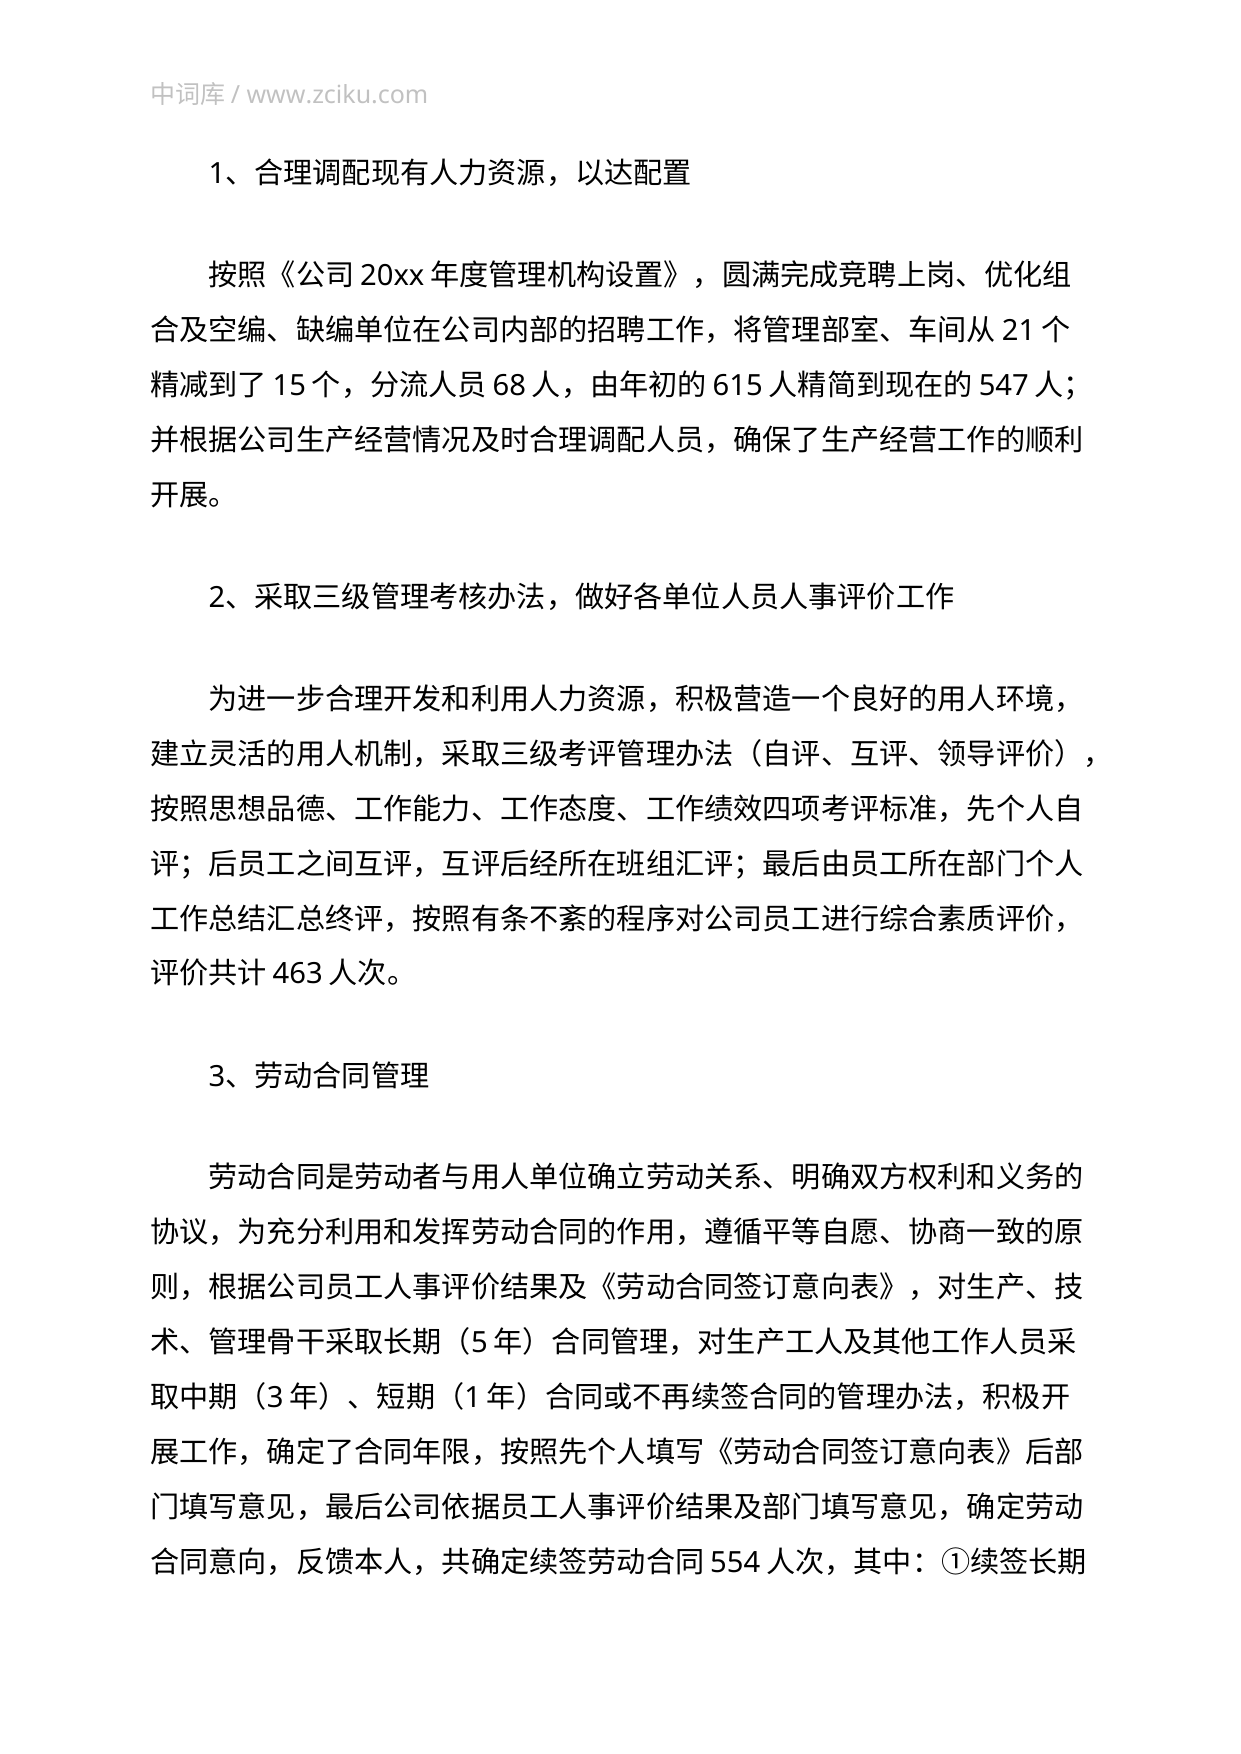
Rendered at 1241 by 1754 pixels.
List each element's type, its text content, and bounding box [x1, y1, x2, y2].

text 2、采取三级管理考核办法，做好各单位人员人事评价工作 [150, 574, 1090, 616]
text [150, 1154, 1090, 1581]
text 3、劳动合同管理 [150, 1052, 1090, 1094]
text 1、合理调配现有人力资源，以达配置 [150, 150, 1090, 192]
text 按照《公司20xx年度管理机构设置》，圆满完成竞聘上岗、优化组合及空编、缺编单位在公司内部的招聘工作，将管理部室、车间从21个精减到了15个，分流人员68人，由年初的615人精简到现在的547人；并根据公司生产经营情况及时合理调配人员，确保了生产经营工作的顺利开展。 [150, 252, 1090, 514]
text 为进一步合理开发和利用人力资源，积极营造一个良好的用人环境，建立灵活的用人机制，采取三级考评管理办法（自评、互评、领导评价），按照思想品德、工作能力、工作态度、工作绩效四项考评标准，先个人自评；后员工之间互评，互评后经所在班组汇评；最后由员工所在部门个人工作总结汇总终评，按照有条不紊的程序对公司员工进行综合素质评价，评价共计463人次。 [150, 676, 1090, 992]
